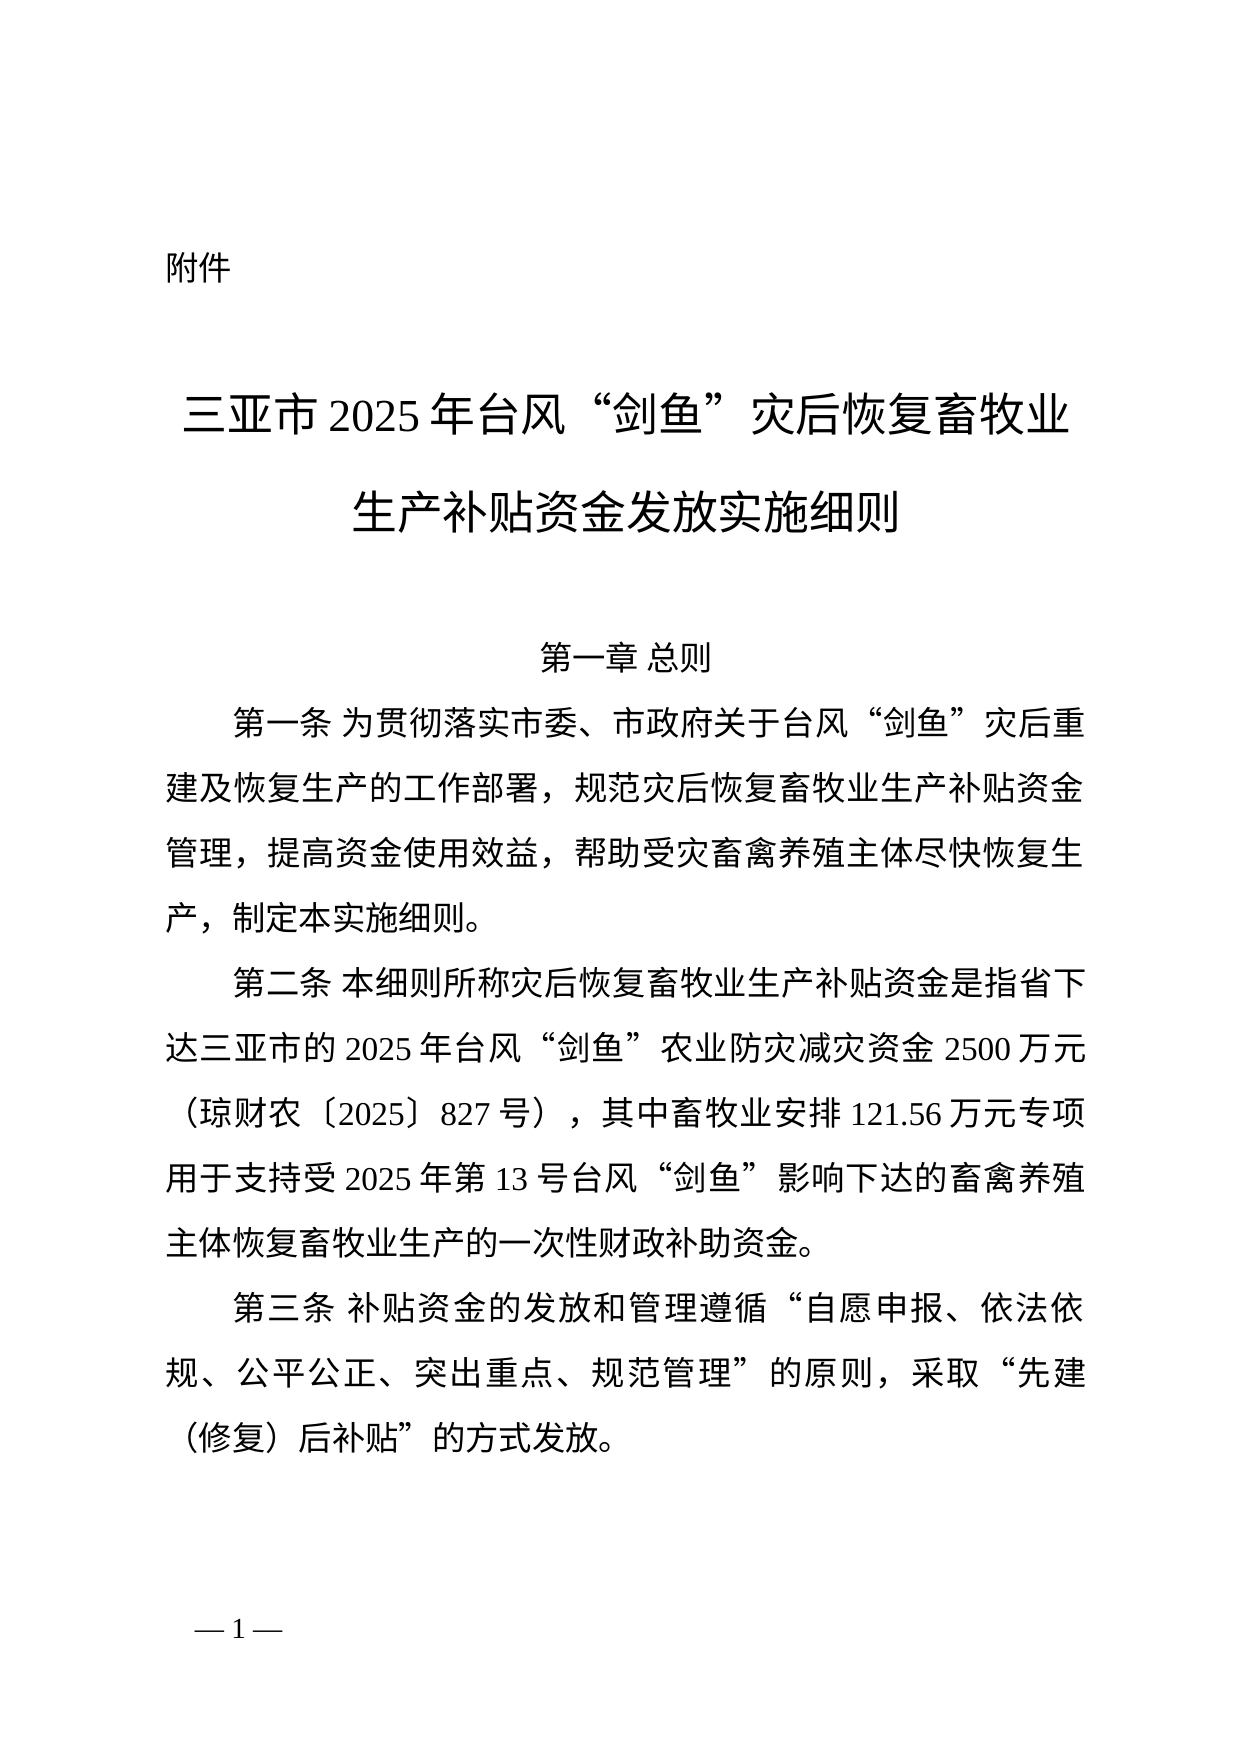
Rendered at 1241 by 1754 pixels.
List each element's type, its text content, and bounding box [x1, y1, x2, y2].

text 附件 [165, 233, 1087, 298]
text 三亚市2025年台风“剑鱼”灾后恢复畜牧业 [165, 363, 1087, 460]
text 生产补贴资金发放实施细则 [165, 460, 1087, 558]
text 第三条 补贴资金的发放和管理遵循“自愿申报、依法依规、公平公正、突出重点、规范管理”的原则，采取“先建（修复）后补贴”的方式发放。 [165, 1273, 1087, 1468]
text 第一条 为贯彻落实市委、市政府关于台风“剑鱼”灾后重建及恢复生产的工作部署，规范灾后恢复畜牧业生产补贴资金管理，提高资金使用效益，帮助受灾畜禽养殖主体尽快恢复生产，制定本实施细则。 [165, 688, 1087, 948]
text 第二条 本细则所称灾后恢复畜牧业生产补贴资金是指省下达三亚市的2025年台风“剑鱼”农业防灾减灾资金2500万元（琼财农〔2025〕827号），其中畜牧业安排121.56万元专项用于支持受2025年第13号台风“剑鱼”影响下达的畜禽养殖主体恢复畜牧业生产的一次性财政补助资金。 [165, 948, 1087, 1273]
text 第一章 总则 [165, 623, 1087, 688]
